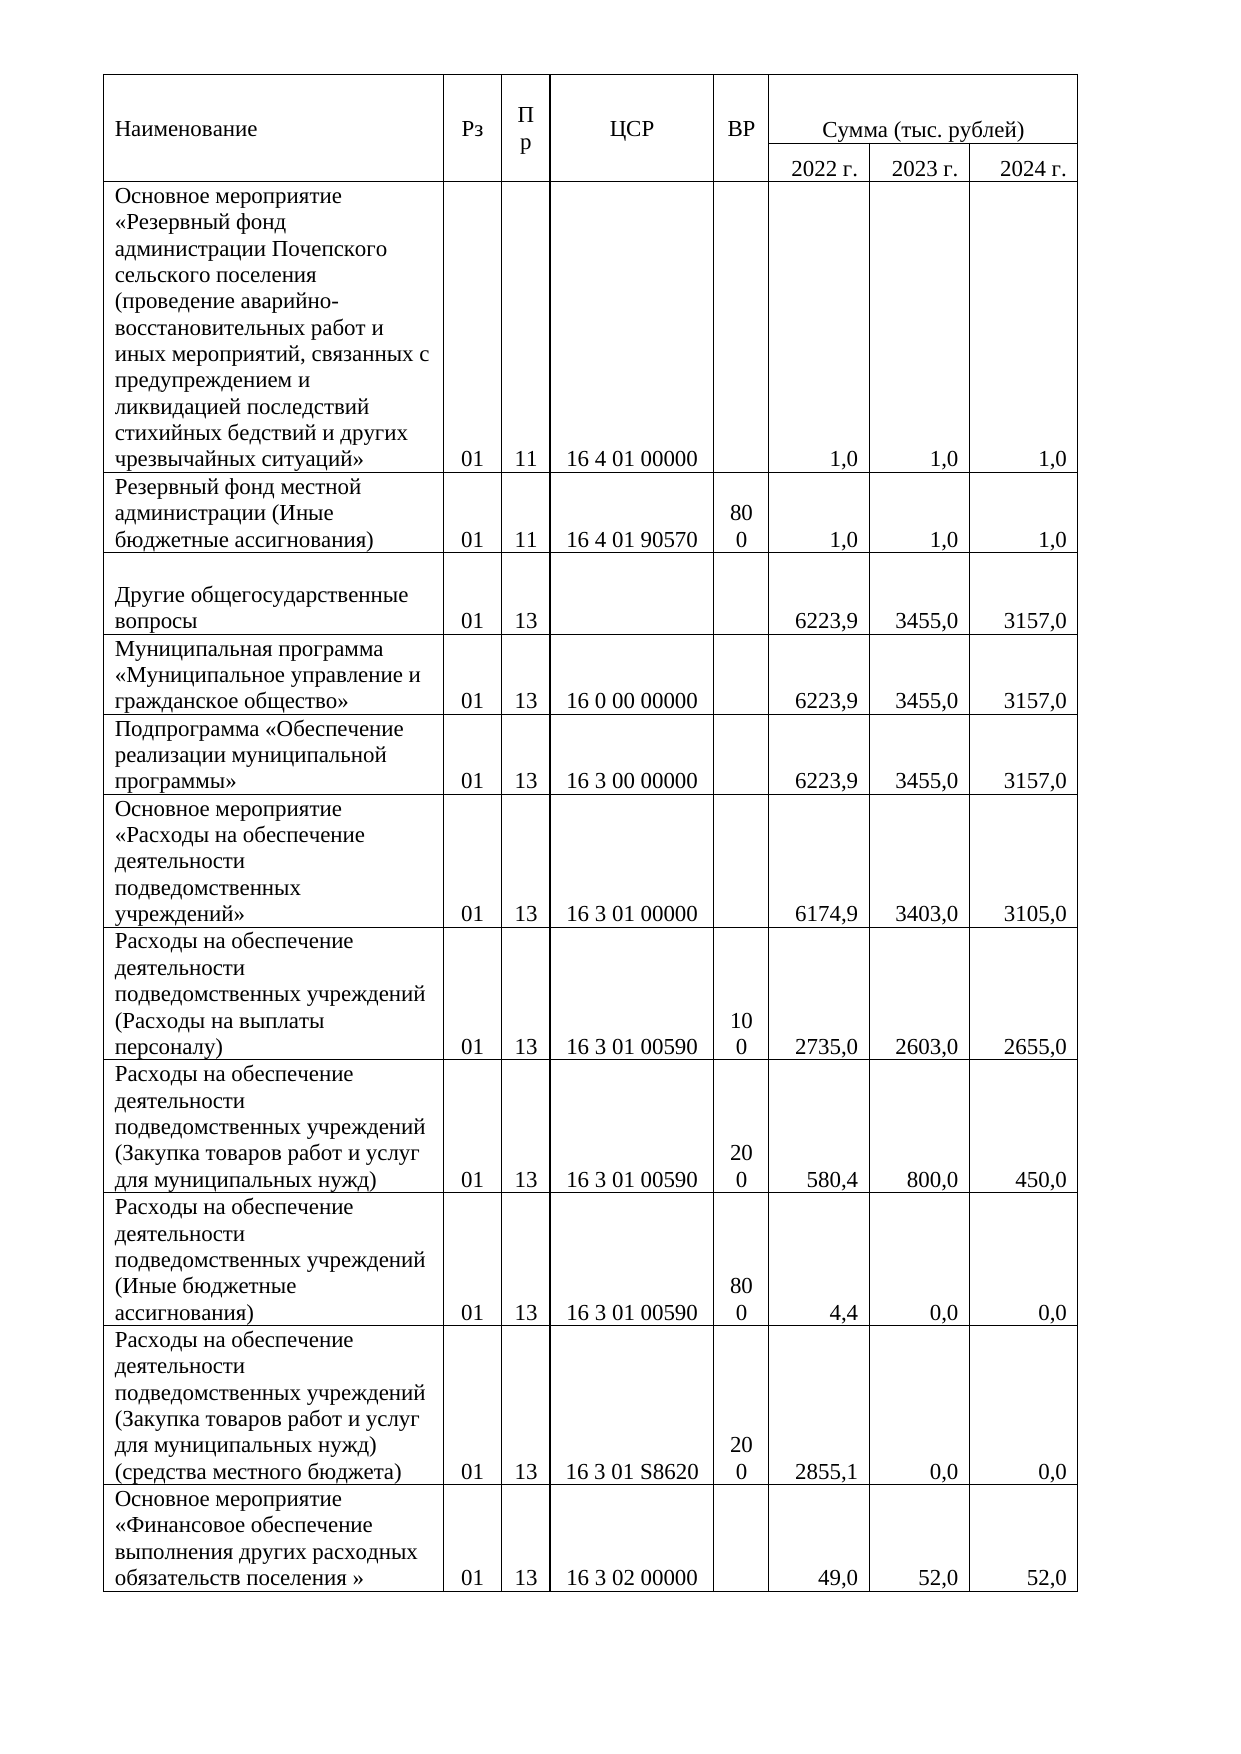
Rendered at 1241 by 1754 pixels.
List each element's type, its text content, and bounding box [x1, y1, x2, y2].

table_cell Муниципальная программа «Муниципальное управление и гражданское общество» [104, 635, 443, 714]
table_cell [714, 182, 768, 472]
table_cell 2024 г. [970, 144, 1077, 181]
table_cell [714, 553, 768, 633]
table_cell 580,4 [769, 1060, 869, 1192]
table_cell 01 [444, 473, 501, 552]
table_cell 01 [444, 1485, 501, 1591]
table_cell 13 [502, 795, 549, 927]
table_cell 0,0 [870, 1193, 969, 1325]
table_cell 01 [444, 553, 501, 633]
table_cell 3455,0 [870, 553, 969, 633]
table_cell 2603,0 [870, 928, 969, 1059]
table_cell 2023 г. [870, 144, 969, 181]
table_cell 01 [444, 635, 501, 714]
table_cell 3157,0 [970, 715, 1077, 794]
table_cell 0,0 [870, 1326, 969, 1484]
table_header Рз [444, 75, 501, 181]
table_cell Расходы на обеспечение деятельности подведомственных учреждений (Иные бюджетные ассигнования) [104, 1193, 443, 1325]
table_cell 16 3 01 S8620 [551, 1326, 713, 1484]
table_cell Основное мероприятие «Расходы на обеспечение деятельности подведомственных учреждений» [104, 795, 443, 927]
table_cell [714, 1485, 768, 1591]
table_cell Расходы на обеспечение деятельности подведомственных учреждений (Закупка товаров работ и услуг для муниципальных нужд)(средства местного бюджета) [104, 1326, 443, 1484]
table_cell 3157,0 [970, 635, 1077, 714]
table_cell 6223,9 [769, 715, 869, 794]
table_header Пр [502, 75, 549, 181]
table_cell Расходы на обеспечение деятельности подведомственных учреждений (Расходы на выплаты персоналу) [104, 928, 443, 1059]
table_cell Расходы на обеспечение деятельности подведомственных учреждений (Закупка товаров работ и услуг для муниципальных нужд) [104, 1060, 443, 1192]
table_cell 800,0 [870, 1060, 969, 1192]
table_cell 0,0 [970, 1326, 1077, 1484]
table_cell 1,0 [970, 473, 1077, 552]
table_cell 16 3 01 00590 [551, 1060, 713, 1192]
table_cell [714, 795, 768, 927]
table_cell 800 [714, 473, 768, 552]
table_cell 16 3 00 00000 [551, 715, 713, 794]
table_cell Основное мероприятие «Финансовое обеспечение выполнения других расходных обязательств поселения » [104, 1485, 443, 1591]
table_cell 6174,9 [769, 795, 869, 927]
table_cell 13 [502, 1193, 549, 1325]
table_cell 16 4 01 90570 [551, 473, 713, 552]
table_cell 3403,0 [870, 795, 969, 927]
table_cell 01 [444, 715, 501, 794]
table_cell 200 [714, 1326, 768, 1484]
table_header ВР [714, 75, 768, 181]
table_cell 11 [502, 182, 549, 472]
table_cell 16 4 01 00000 [551, 182, 713, 472]
table_cell 01 [444, 1060, 501, 1192]
table_cell 01 [444, 928, 501, 1059]
table_header Наименование [104, 75, 443, 181]
table_cell 3455,0 [870, 715, 969, 794]
table_cell Подпрограмма «Обеспечение реализации муниципальной программы» [104, 715, 443, 794]
table_header Сумма (тыс. рублей) [769, 75, 1077, 143]
table_cell 16 3 01 00590 [551, 1193, 713, 1325]
table_cell 1,0 [970, 182, 1077, 472]
table_cell 6223,9 [769, 635, 869, 714]
table_cell 13 [502, 715, 549, 794]
table_cell 100 [714, 928, 768, 1059]
table_cell Резервный фонд местной администрации (Иные бюджетные ассигнования) [104, 473, 443, 552]
table_cell 3105,0 [970, 795, 1077, 927]
table_cell 49,0 [769, 1485, 869, 1591]
table_cell 16 0 00 00000 [551, 635, 713, 714]
table_cell 3455,0 [870, 635, 969, 714]
table_cell 01 [444, 1326, 501, 1484]
table_cell 1,0 [870, 473, 969, 552]
table_cell 450,0 [970, 1060, 1077, 1192]
table_cell 0,0 [970, 1193, 1077, 1325]
table_cell 52,0 [970, 1485, 1077, 1591]
table_cell 13 [502, 1060, 549, 1192]
table_cell 1,0 [769, 473, 869, 552]
table_cell [551, 553, 713, 633]
table_cell 1,0 [769, 182, 869, 472]
table_header ЦСР [551, 75, 713, 181]
table_cell 16 3 01 00000 [551, 795, 713, 927]
table_cell 52,0 [870, 1485, 969, 1591]
table_cell Другие общегосударственные вопросы [104, 553, 443, 633]
table_cell 13 [502, 1326, 549, 1484]
table_cell [714, 635, 768, 714]
table_cell 01 [444, 795, 501, 927]
table_cell 2735,0 [769, 928, 869, 1059]
table_cell 2855,1 [769, 1326, 869, 1484]
table_cell 2022 г. [769, 144, 869, 181]
table_cell 01 [444, 182, 501, 472]
table_cell Основное мероприятие «Резервный фонд администрации Почепского сельского поселения (проведение аварийно-восстановительных работ и иных мероприятий, связанных с предупреждением и ликвидацией последствий стихийных бедствий и других чрезвычайных ситуаций» [104, 182, 443, 472]
table_cell 11 [502, 473, 549, 552]
table_cell 13 [502, 928, 549, 1059]
table_cell 2655,0 [970, 928, 1077, 1059]
table_cell 13 [502, 635, 549, 714]
table_cell 4,4 [769, 1193, 869, 1325]
table_cell 13 [502, 553, 549, 633]
table_cell 800 [714, 1193, 768, 1325]
table_cell 200 [714, 1060, 768, 1192]
table_cell 16 3 01 00590 [551, 928, 713, 1059]
table_cell 3157,0 [970, 553, 1077, 633]
table_cell 6223,9 [769, 553, 869, 633]
table_cell 01 [444, 1193, 501, 1325]
table_cell 16 3 02 00000 [551, 1485, 713, 1591]
table_cell 13 [502, 1485, 549, 1591]
table_cell 1,0 [870, 182, 969, 472]
table_cell [714, 715, 768, 794]
